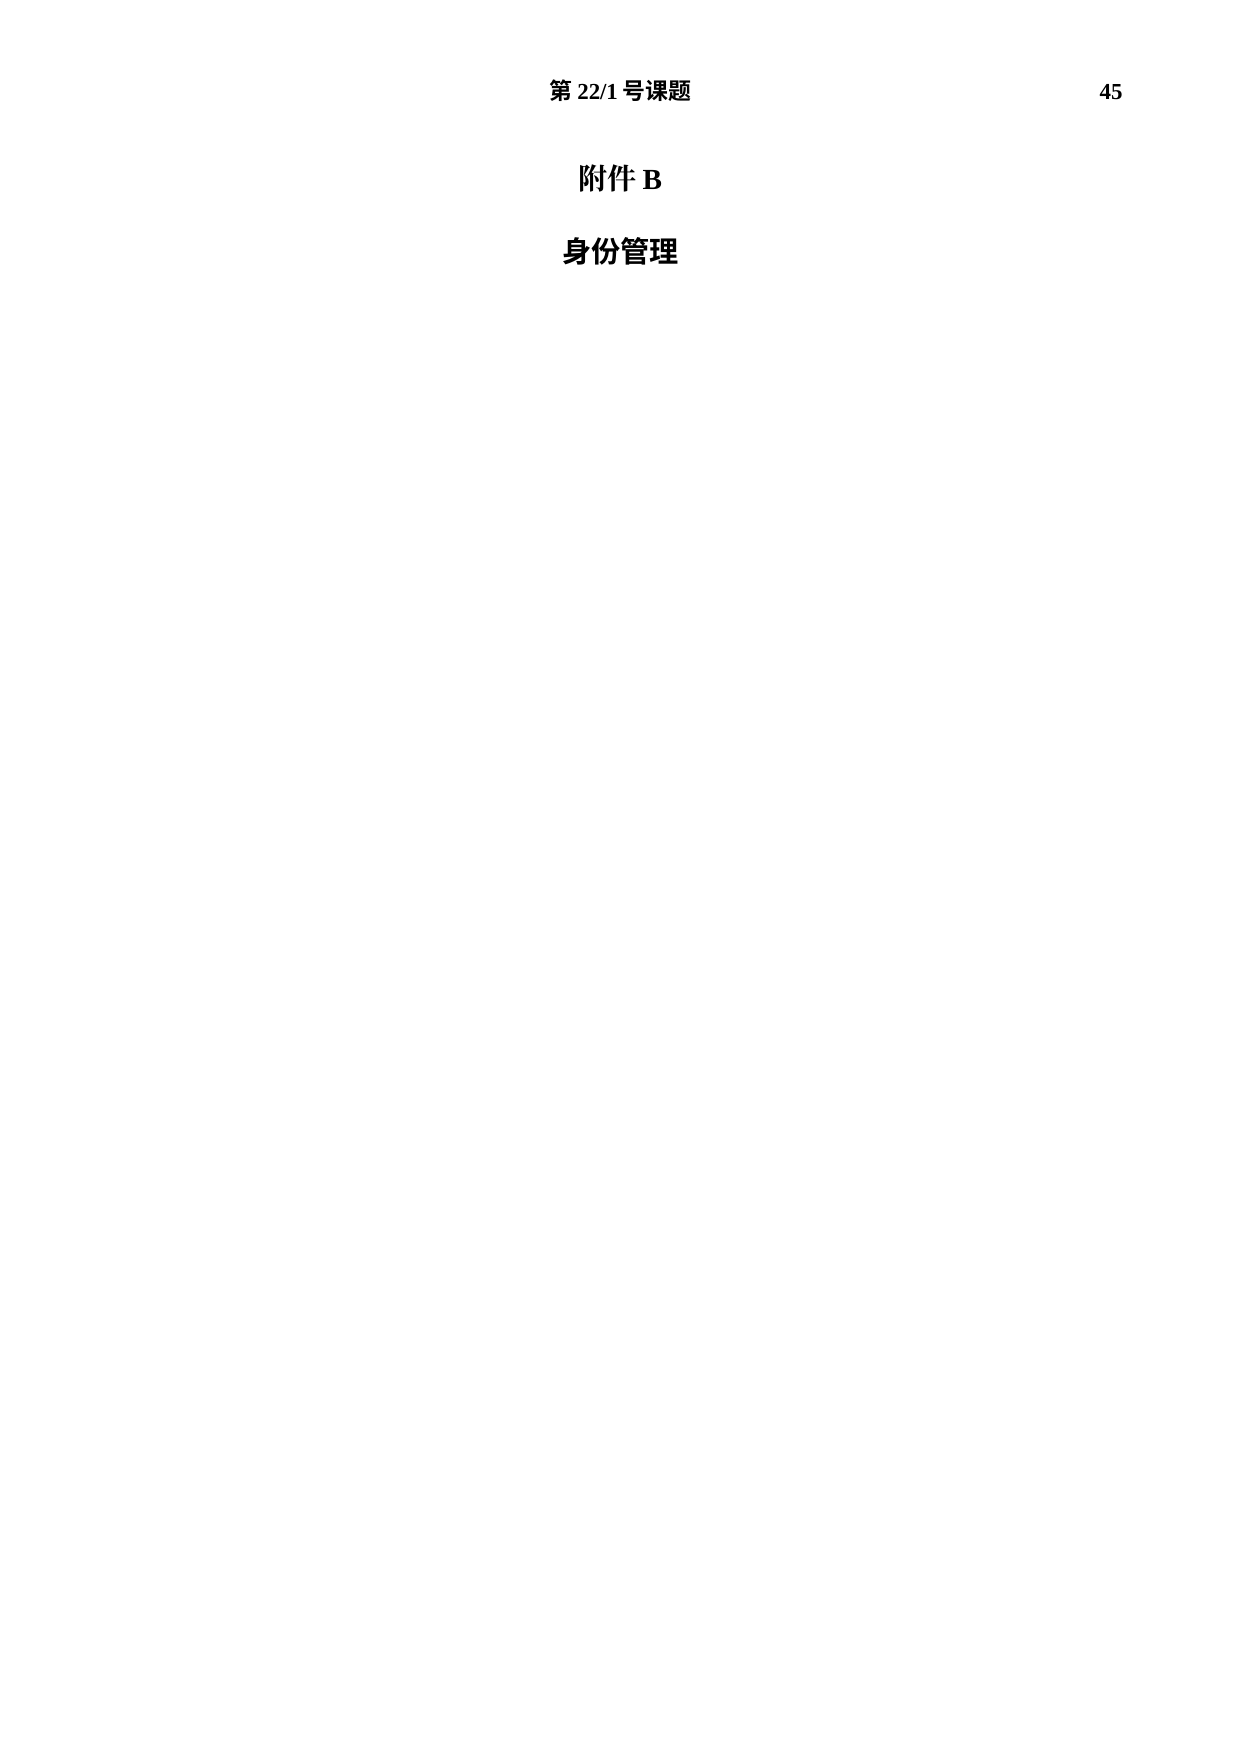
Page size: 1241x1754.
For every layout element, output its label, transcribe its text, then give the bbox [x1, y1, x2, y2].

title 附件B 身份管理 [118, 156, 1122, 271]
